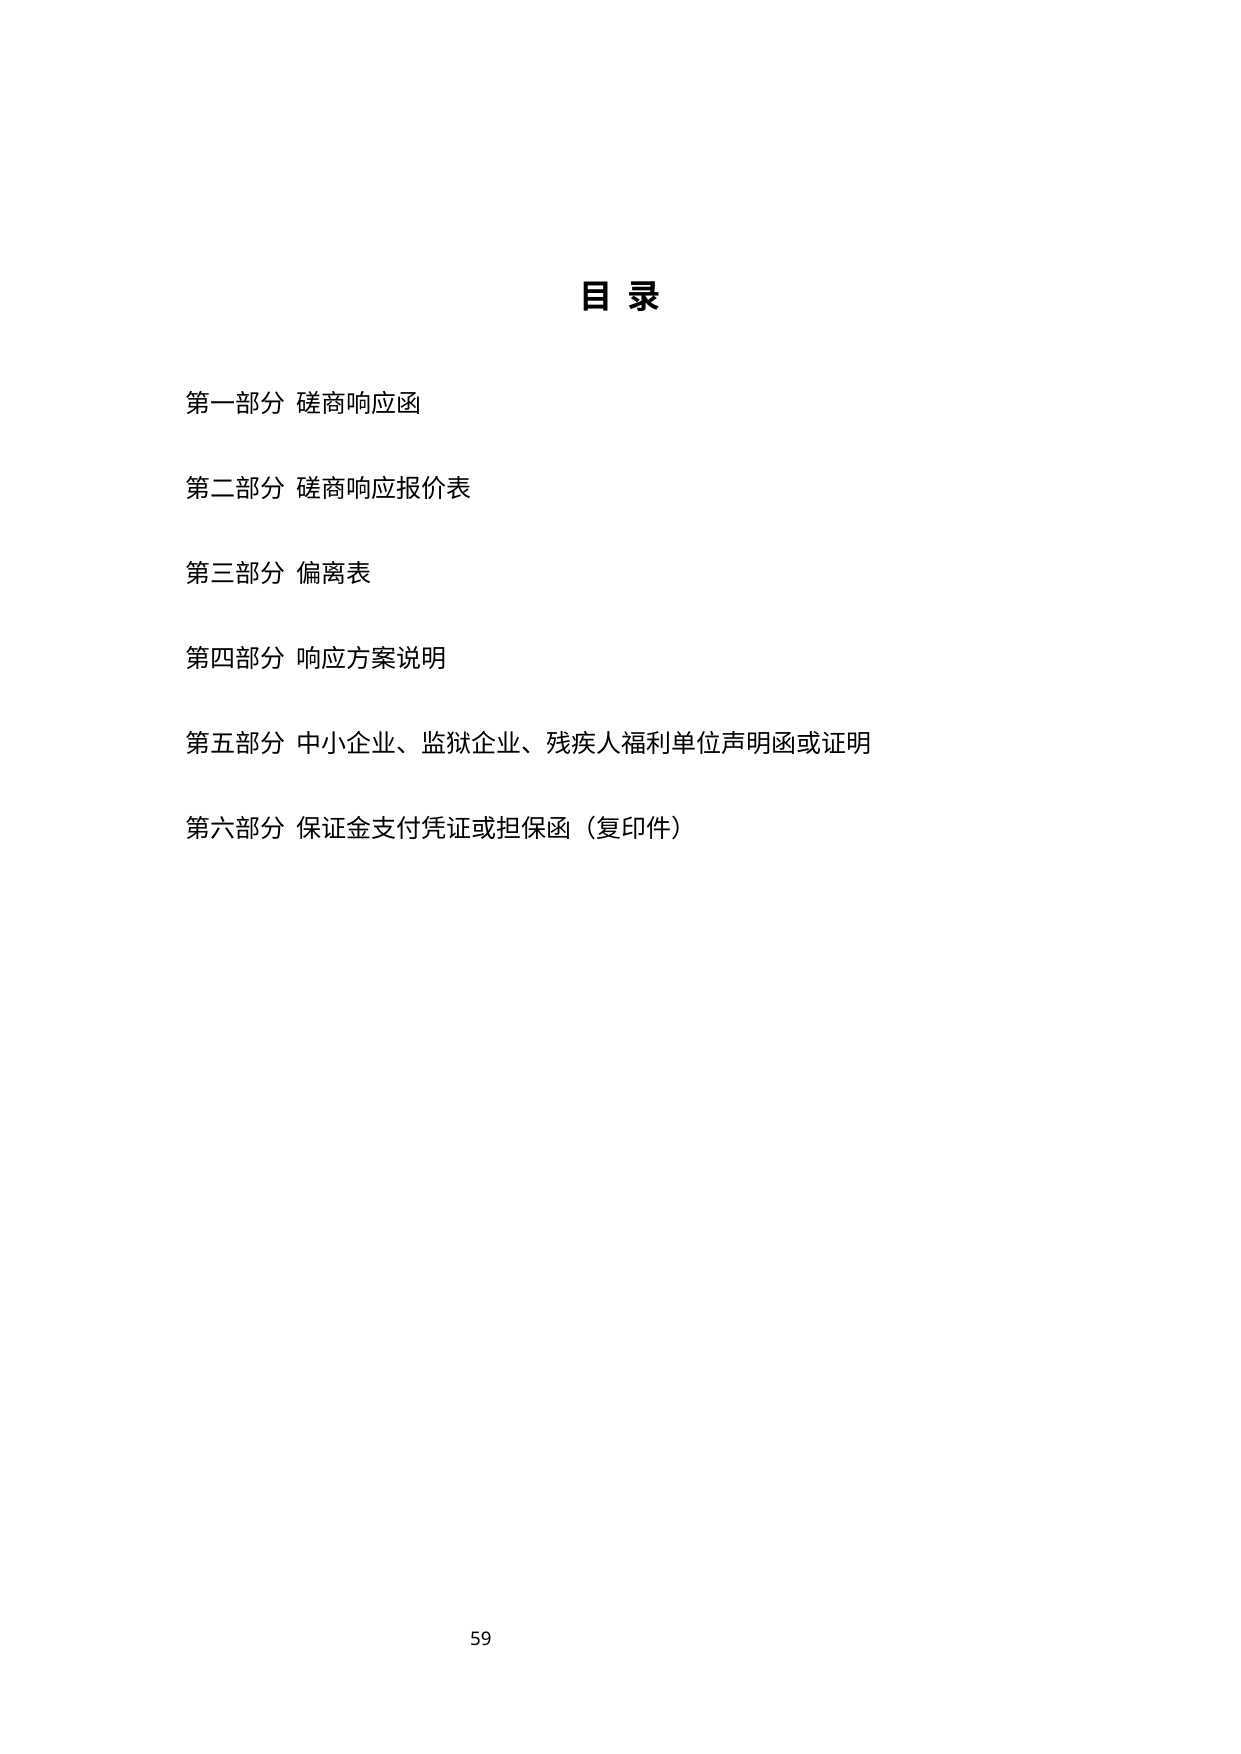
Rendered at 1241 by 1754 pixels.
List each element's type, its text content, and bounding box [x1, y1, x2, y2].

text 第一部分 磋商响应函 [148, 383, 1092, 419]
text 第二部分 磋商响应报价表 [148, 468, 1092, 504]
text 第五部分 中小企业、监狱企业、残疾人福利单位声明函或证明 [148, 723, 1092, 759]
text 第三部分 偏离表 [148, 553, 1092, 589]
text 第四部分 响应方案说明 [148, 638, 1092, 674]
subtitle 目 录 [148, 270, 1092, 318]
text 第六部分 保证金支付凭证或担保函（复印件） [148, 808, 1092, 844]
